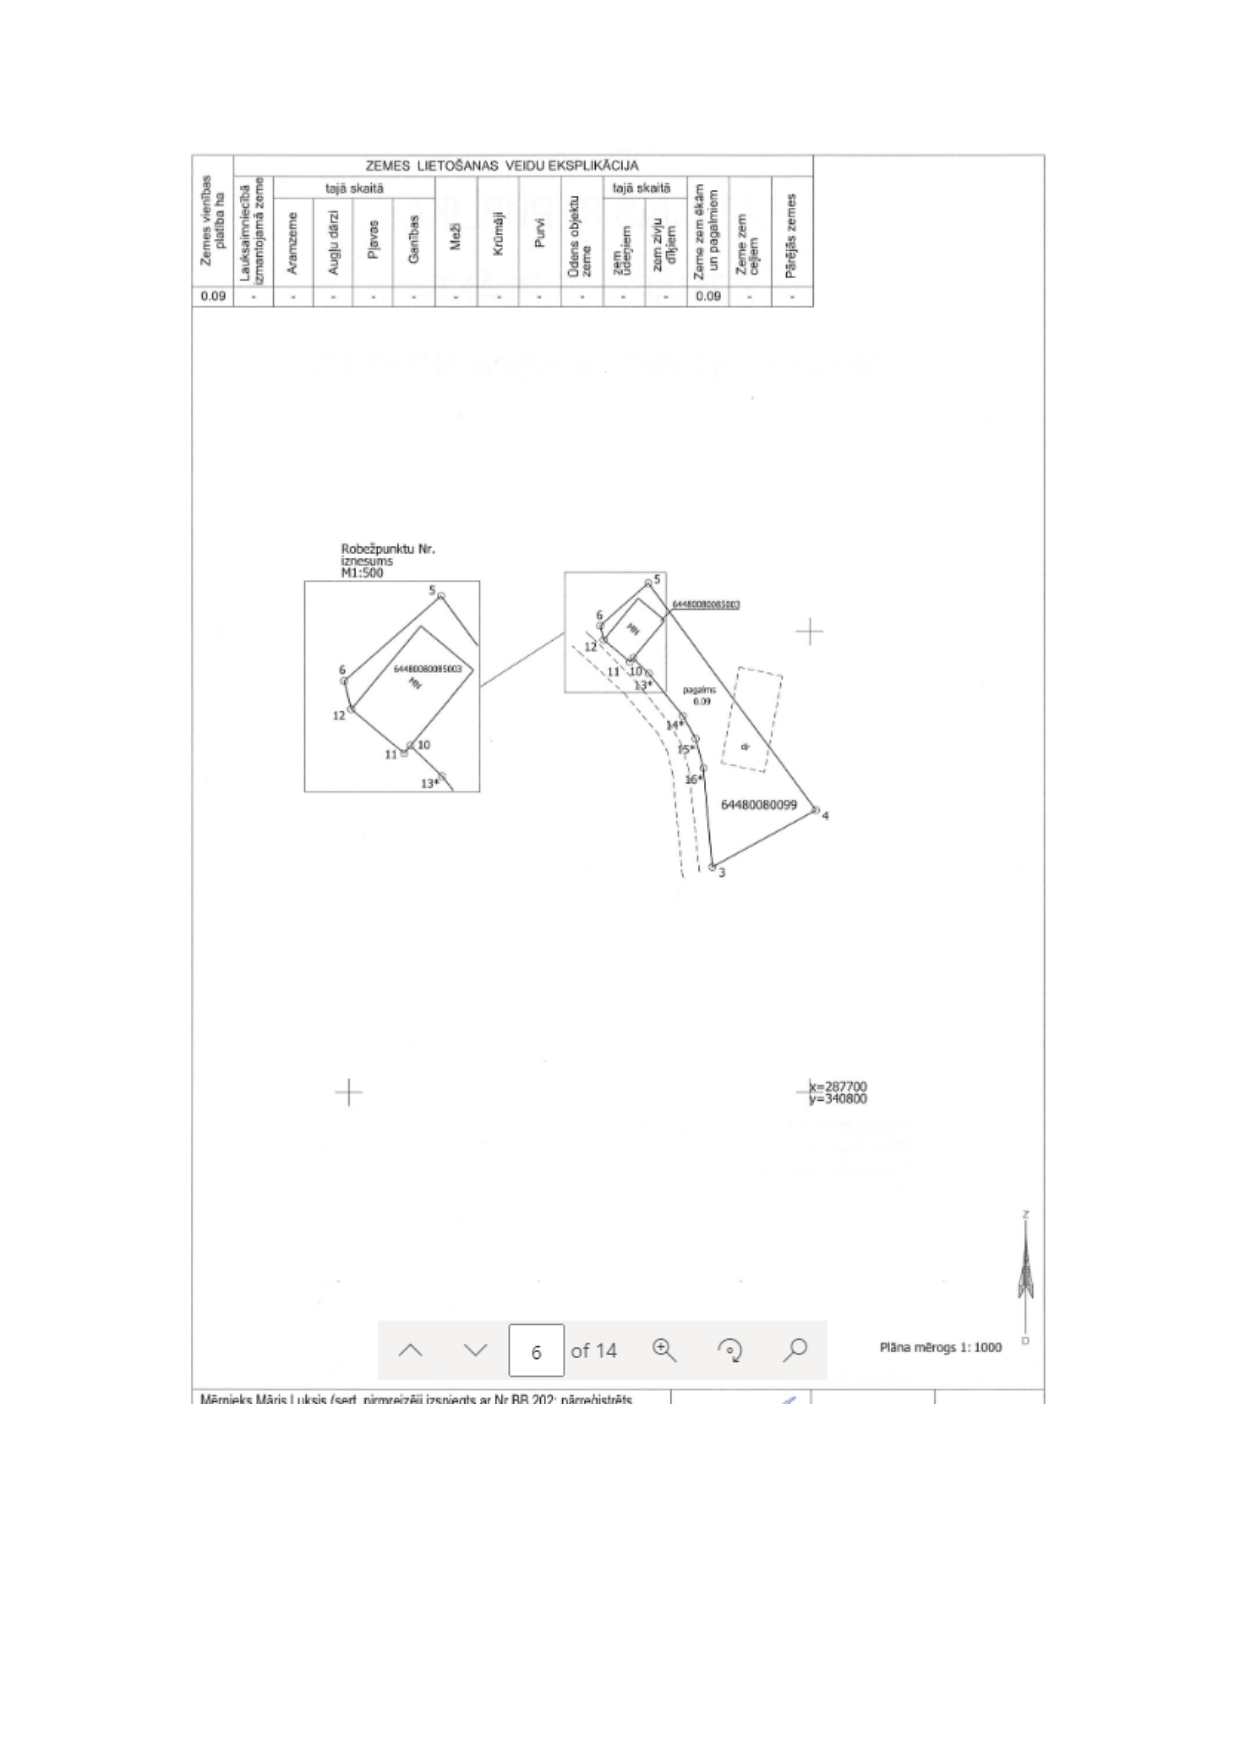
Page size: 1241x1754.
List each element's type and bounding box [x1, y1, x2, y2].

picture [187, 150, 1053, 1404]
